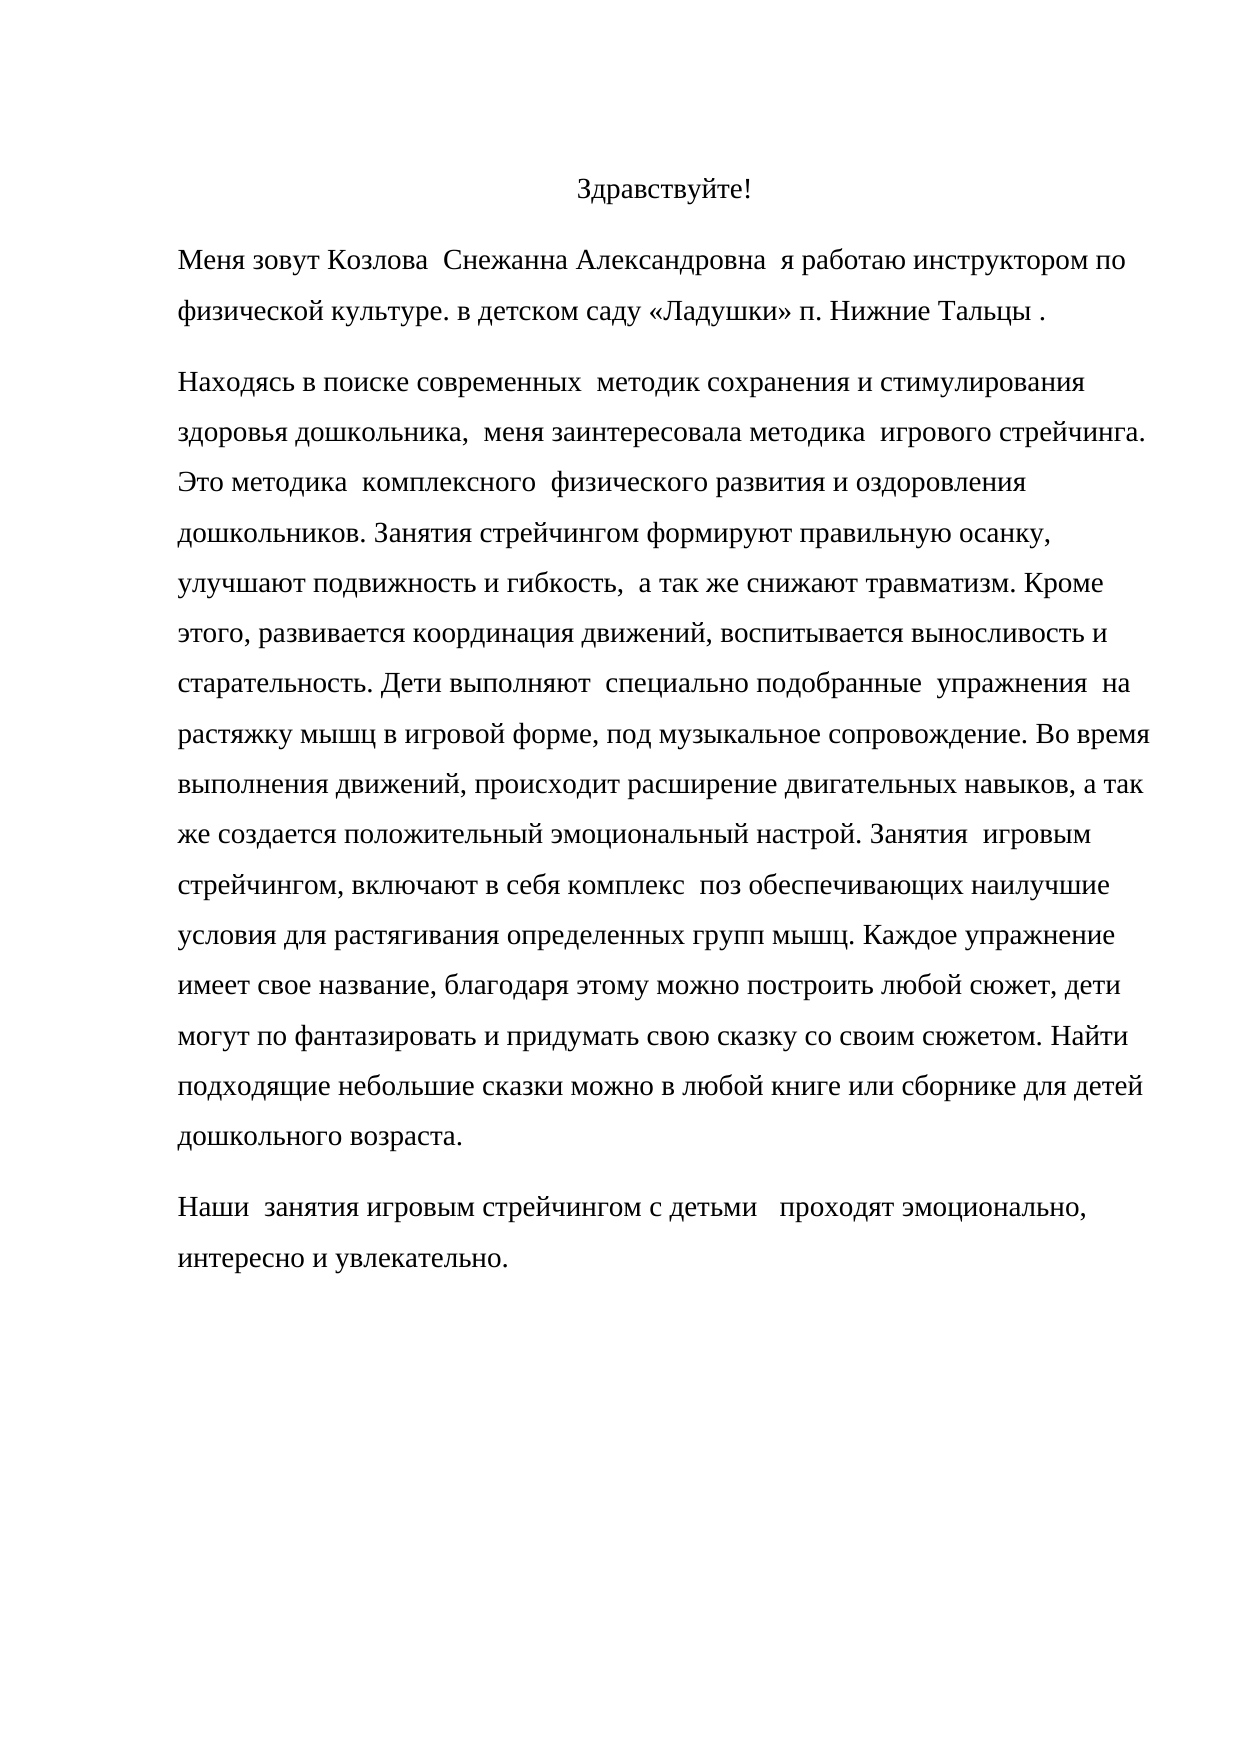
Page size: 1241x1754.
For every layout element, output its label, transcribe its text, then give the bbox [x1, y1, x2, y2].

text Наши занятия игровым стрейчингом с детьми проходят эмоционально, интересно и увлекательно. [177, 1189, 1152, 1273]
text Здравствуйте! [177, 171, 1152, 205]
text Меня зовут Козлова Снежанна Александровна я работаю инструктором по физической культуре. в детском саду «Ладушки» п. Нижние Тальцы . [177, 242, 1152, 326]
text Находясь в поиске современных методик сохранения и стимулирования здоровья дошкольника, меня заинтересовала методика игрового стрейчинга. Это методика комплексного физического развития и оздоровления дошкольников. Занятия стрейчингом формируют правильную осанку, улучшают подвижность и гибкость, а так же снижают травматизм. Кроме этого, развивается координация движений, воспитывается выносливость и старательность. Дети выполняют специально подобранные упражнения на растяжку мышц в игровой форме, под музыкальное сопровождение. Во время выполнения движений, происходит расширение двигательных навыков, а так же создается положительный эмоциональный настрой. Занятия игровым стрейчингом, включают в себя комплекс поз обеспечивающих наилучшие условия для растягивания определенных групп мышц. Каждое упражнение имеет свое название, благодаря этому можно построить любой сюжет, дети могут по фантазировать и придумать свою сказку со своим сюжетом. Найти подходящие небольшие сказки можно в любой книге или сборнике для детей дошкольного возраста. [177, 364, 1152, 1152]
